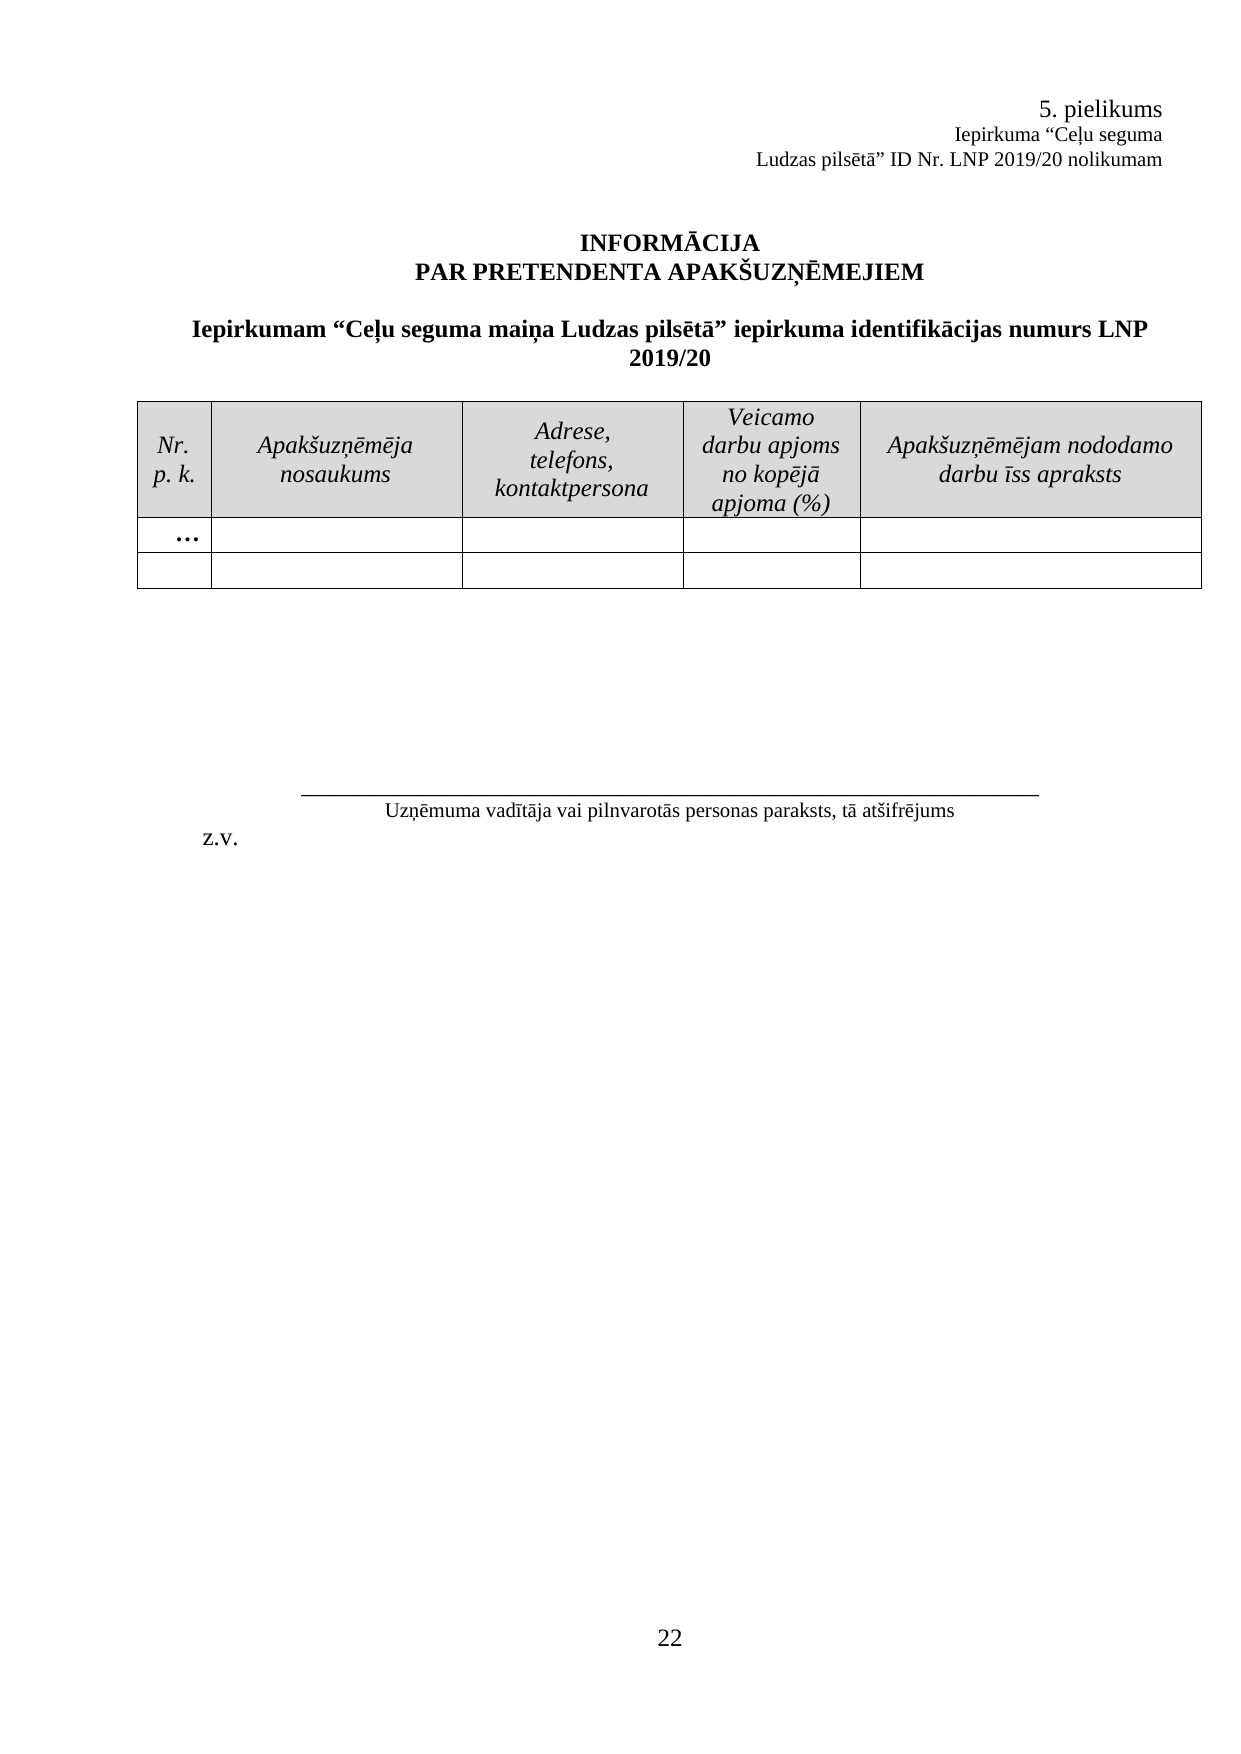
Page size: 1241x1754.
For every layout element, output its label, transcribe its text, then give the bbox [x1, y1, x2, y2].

table_header Veicamo darbu apjoms no kopējā apjoma (%) [684, 402, 860, 517]
text ___________________________________________________________ [177, 770, 1162, 798]
table_cell [463, 518, 683, 552]
table_header Apakšuzņēmējam nododamo darbu īss apraksts [861, 402, 1201, 517]
table_cell … [138, 518, 211, 552]
table_cell [684, 518, 860, 552]
text z.v. [177, 822, 1162, 851]
table_header Apakšuzņēmēja nosaukums [212, 402, 462, 517]
text Ludzas pilsētā” ID Nr. LNP 2019/20 nolikumam [177, 146, 1162, 171]
table_cell [138, 553, 211, 587]
table_cell [212, 518, 462, 552]
table_cell [861, 553, 1201, 587]
table_cell [212, 553, 462, 587]
text Uzņēmuma vadītāja vai pilnvarotās personas paraksts, tā atšifrējums [177, 798, 1162, 822]
text Iepirkumam “Ceļu seguma maiņa Ludzas pilsētā” iepirkuma identifikācijas numurs LNP 2019/20 [177, 314, 1162, 372]
text PAR PRETENDENTA APAKŠUZŅĒMEJIEM [177, 257, 1162, 286]
text INFORMĀCIJA [177, 228, 1162, 257]
table_header Adrese, telefons, kontaktpersona [463, 402, 683, 517]
table_header Nr. p. k. [138, 402, 211, 517]
table_cell [463, 553, 683, 587]
text Iepirkuma “Ceļu seguma [177, 122, 1162, 146]
text 5. pielikums [177, 94, 1162, 122]
table_cell [861, 518, 1201, 552]
table_cell [684, 553, 860, 587]
